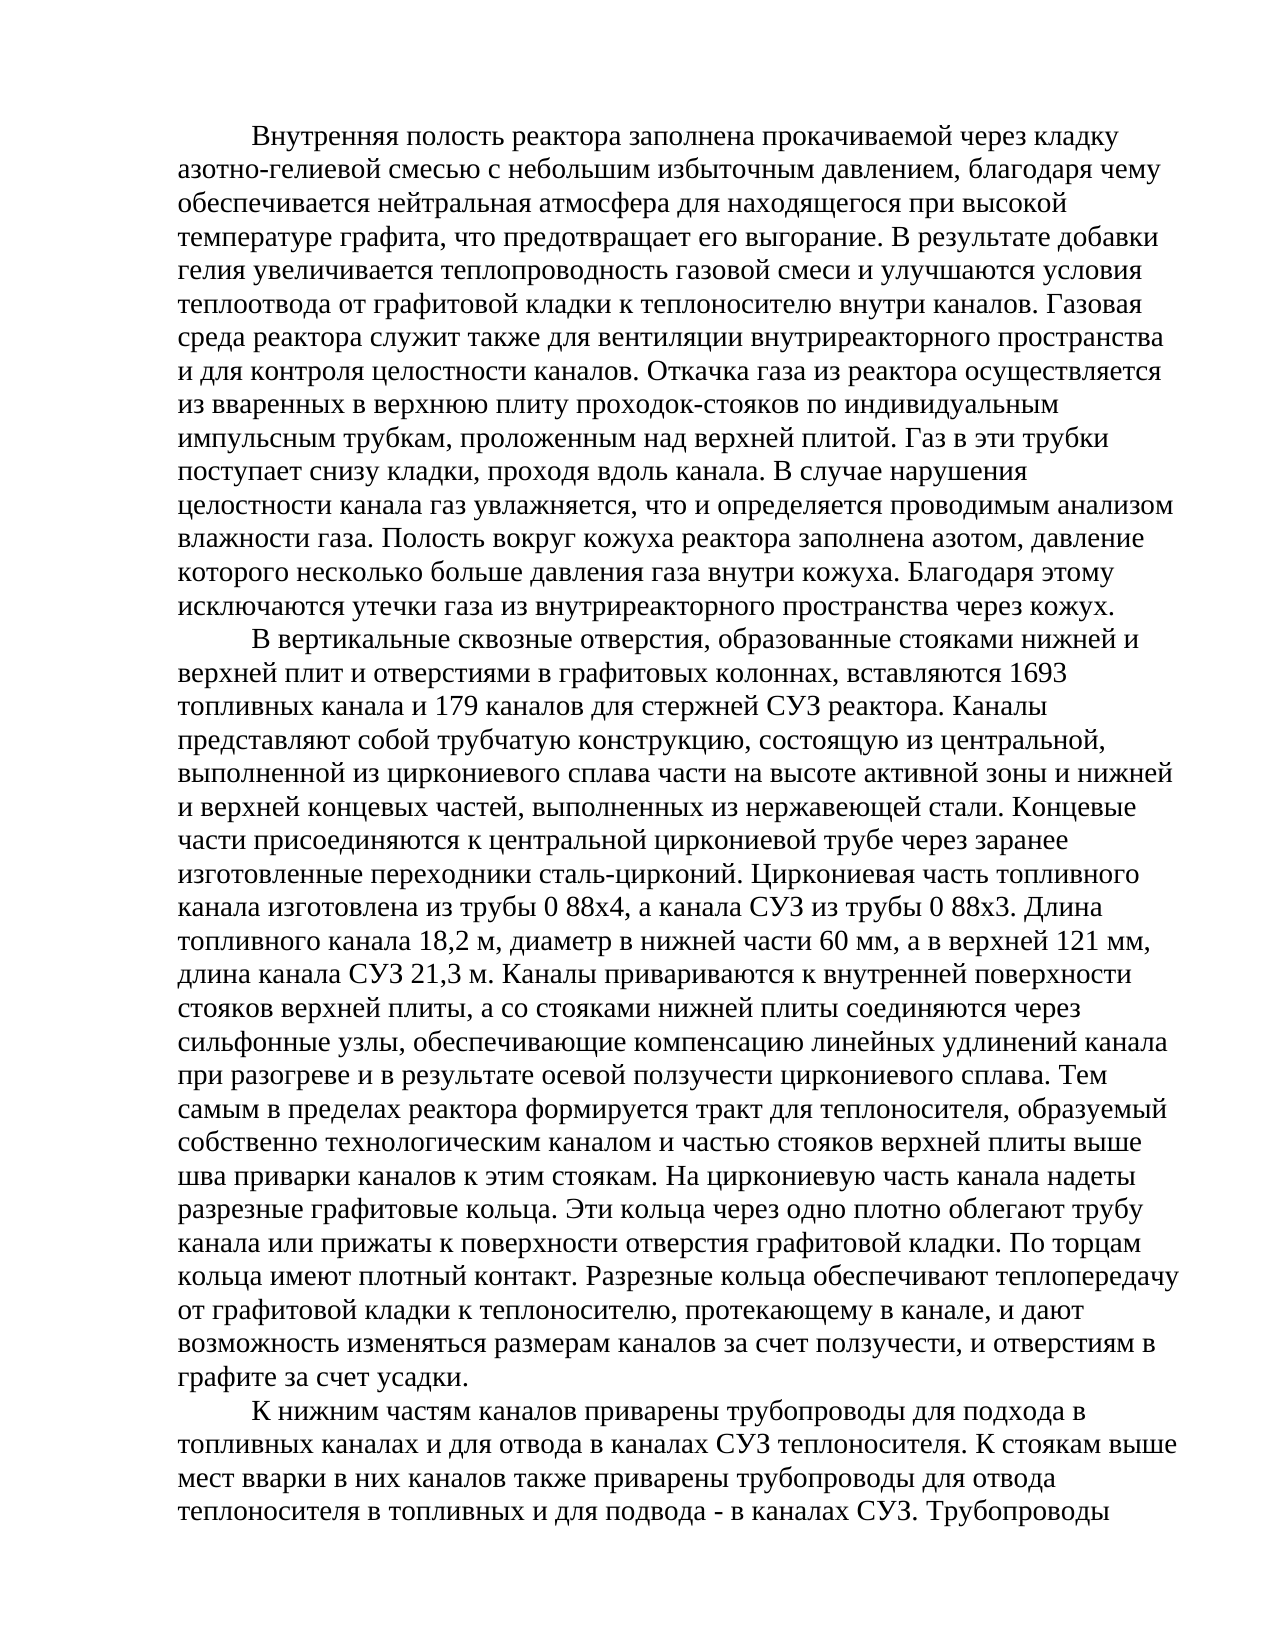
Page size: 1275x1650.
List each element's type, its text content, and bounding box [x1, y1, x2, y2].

text В вертикальные сквозные отверстия, образованные стояками нижней и верхней плит и отверстиями в графитовых колоннах, вставляются 1693 топливных канала и 179 каналов для стержней СУЗ реактора. Каналы представляют собой трубчатую конструкцию, состоящую из центральной, выполненной из циркониевого сплава части на высоте активной зоны и нижней и верхней концевых частей, выполненных из нержавеющей стали. Концевые части присоединяются к центральной циркониевой трубе через заранее изготовленные переходники сталь-цирконий. Циркониевая часть топливного канала изготовлена из трубы 0 88х4, а канала СУЗ из трубы 0 88х3. Длина топливного канала 18,2 м, диаметр в нижней части 60 мм, а в верхней 121 мм, длина канала СУЗ 21,3 м. Каналы привариваются к внутренней поверхности стояков верхней плиты, а со стояками нижней плиты соединяются через сильфонные узлы, обеспечивающие компенсацию линейных удлинений канала при разогреве и в результате осевой ползучести циркониевого сплава. Тем самым в пределах реактора формируется тракт для теплоносителя, образуемый собственно технологическим каналом и частью стояков верхней плиты выше шва приварки каналов к этим стоякам. На циркониевую часть канала надеты разрезные графитовые кольца. Эти кольца через одно плотно облегают трубу канала или прижаты к поверхности отверстия графитовой кладки. По торцам кольца имеют плотный контакт. Разрезные кольца обеспечивают теплопередачу от графитовой кладки к теплоносителю, протекающему в канале, и дают возможность изменяться размерам каналов за счет ползучести, и отверстиям в графите за счет усадки. [177, 621, 1186, 1393]
text Внутренняя полость реактора заполнена прокачиваемой через кладку азотно-гелиевой смесью с небольшим избыточным давлением, благодаря чему обеспечивается нейтральная атмосфера для находящегося при высокой температуре графита, что предотвращает его выгорание. В результате добавки гелия увеличивается теплопроводность газовой смеси и улучшаются условия теплоотвода от графитовой кладки к теплоносителю внутри каналов. Газовая среда реактора служит также для вентиляции внутриреакторного пространства и для контроля целостности каналов. Откачка газа из реактора осуществляется из вваренных в верхнюю плиту проходок-стояков по индивидуальным импульсным трубкам, проложенным над верхней плитой. Газ в эти трубки поступает снизу кладки, проходя вдоль канала. В случае нарушения целостности канала газ увлажняется, что и определяется проводимым анализом влажности газа. Полость вокруг кожуха реактора заполнена азотом, давление которого несколько больше давления газа внутри кожуха. Благодаря этому исключаются утечки газа из внутриреакторного пространства через кожух. [177, 118, 1186, 621]
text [177, 1393, 1186, 1527]
